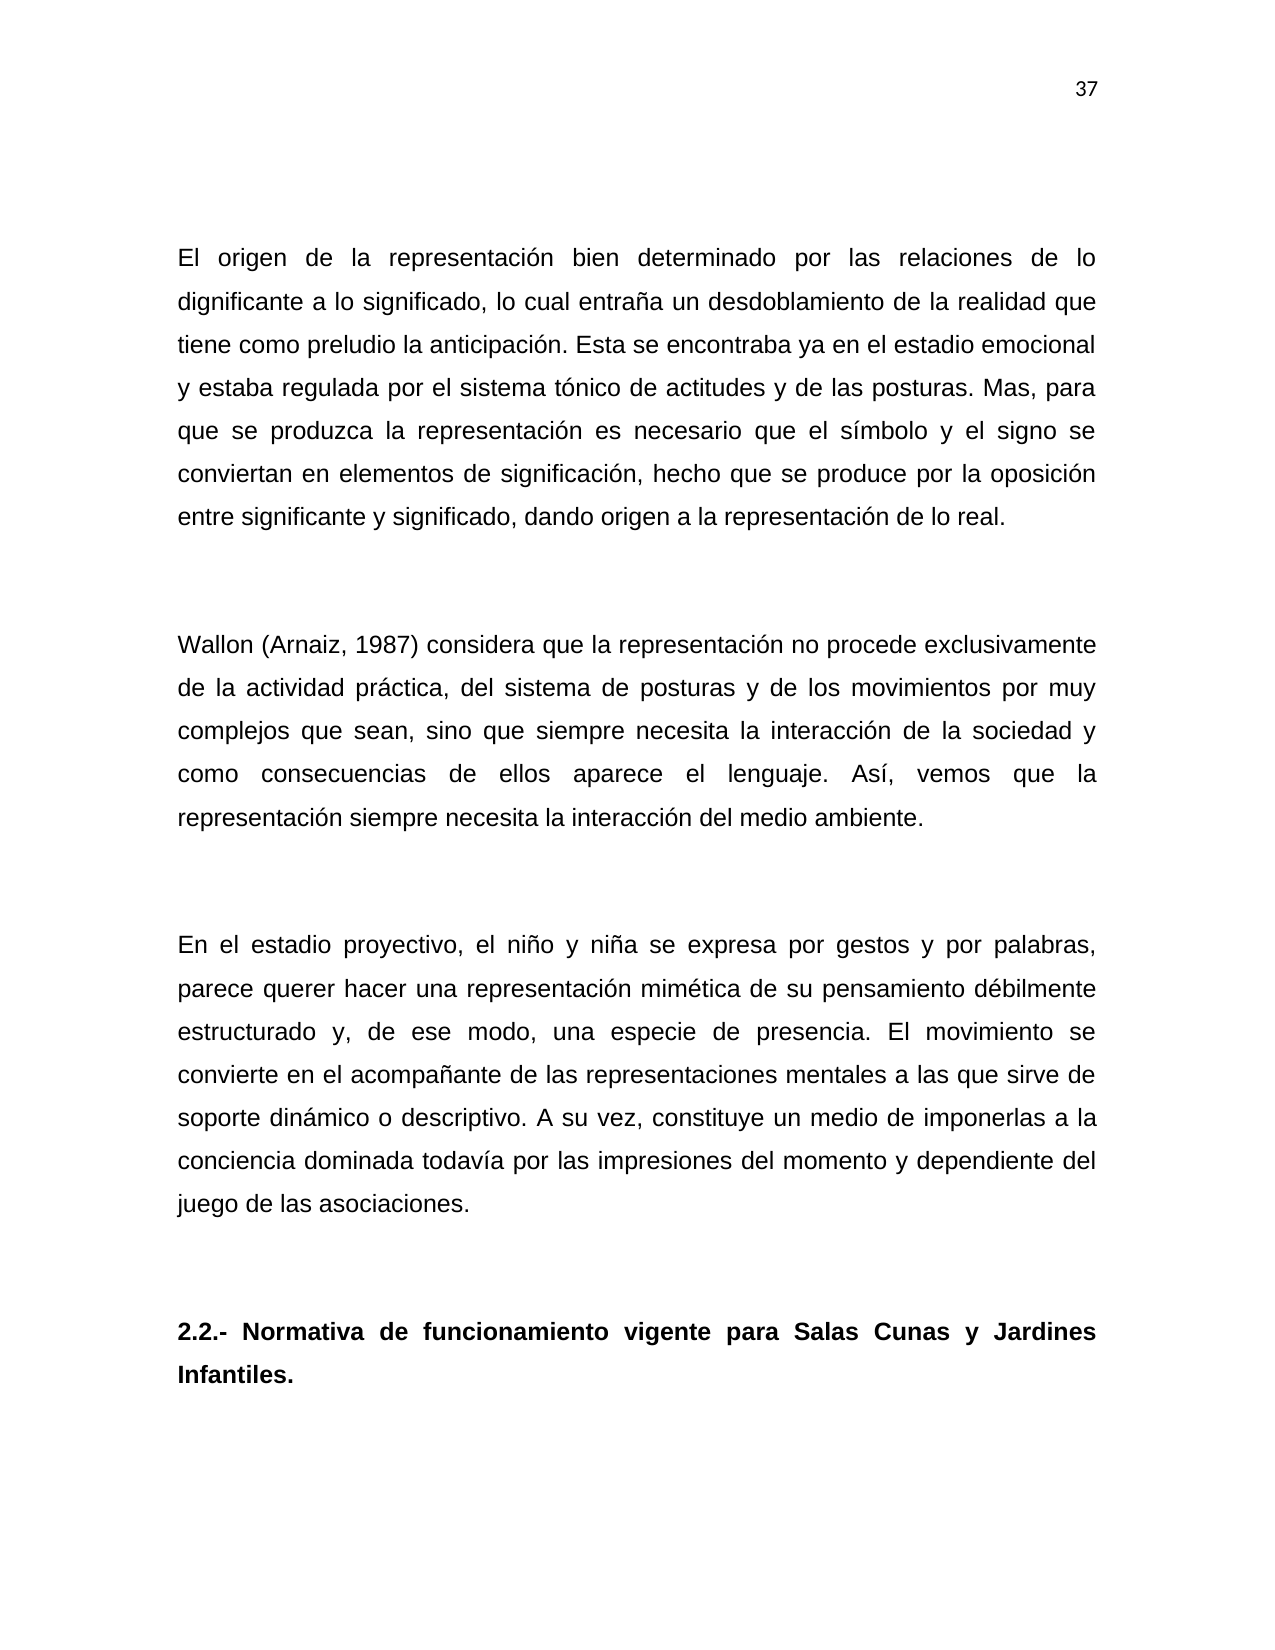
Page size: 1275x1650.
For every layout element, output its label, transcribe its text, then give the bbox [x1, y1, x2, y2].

text Wallon considera que la representación no procede exclusivamente de la actividad práctica, del sistema de posturas y de los movimientos por muy complejos que sean, sino que siempre necesita la interacción de la sociedad y como consecuencias de ellos aparece el lenguaje. Así, vemos que la representación siempre necesita la interacción del medio ambiente. [177, 630, 1098, 831]
text El origen de la representación bien determinado por las relaciones de lo dignificante a lo significado, lo cual entraña un desdoblamiento de la realidad que tiene como preludio la anticipación. Esta se encontraba ya en el estadio emocional y estaba regulada por el sistema tónico de actitudes y de las posturas. Mas, para que se produzca la representación es necesario que el símbolo y el signo se conviertan en elementos de significación, hecho que se produce por la oposición entre significante y significado, dando origen a la representación de lo real. [177, 243, 1098, 531]
text En el estadio proyectivo, el niño y niña se expresa por gestos y por palabras, parece querer hacer una representación mimética de su pensamiento débilmente estructurado y, de ese modo, una especie de presencia. El movimiento se convierte en el acompañante de las representaciones mentales a las que sirve de soporte dinámico o descriptivo. A su vez, constituye un medio de imponerlas a la conciencia dominada todavía por las impresiones del momento y dependiente del juego de las asociaciones. [177, 931, 1098, 1218]
subtitle 2.2.- Normativa de funcionamiento vigente para Salas Cunas y Jardines Infantiles. [177, 1317, 1098, 1389]
